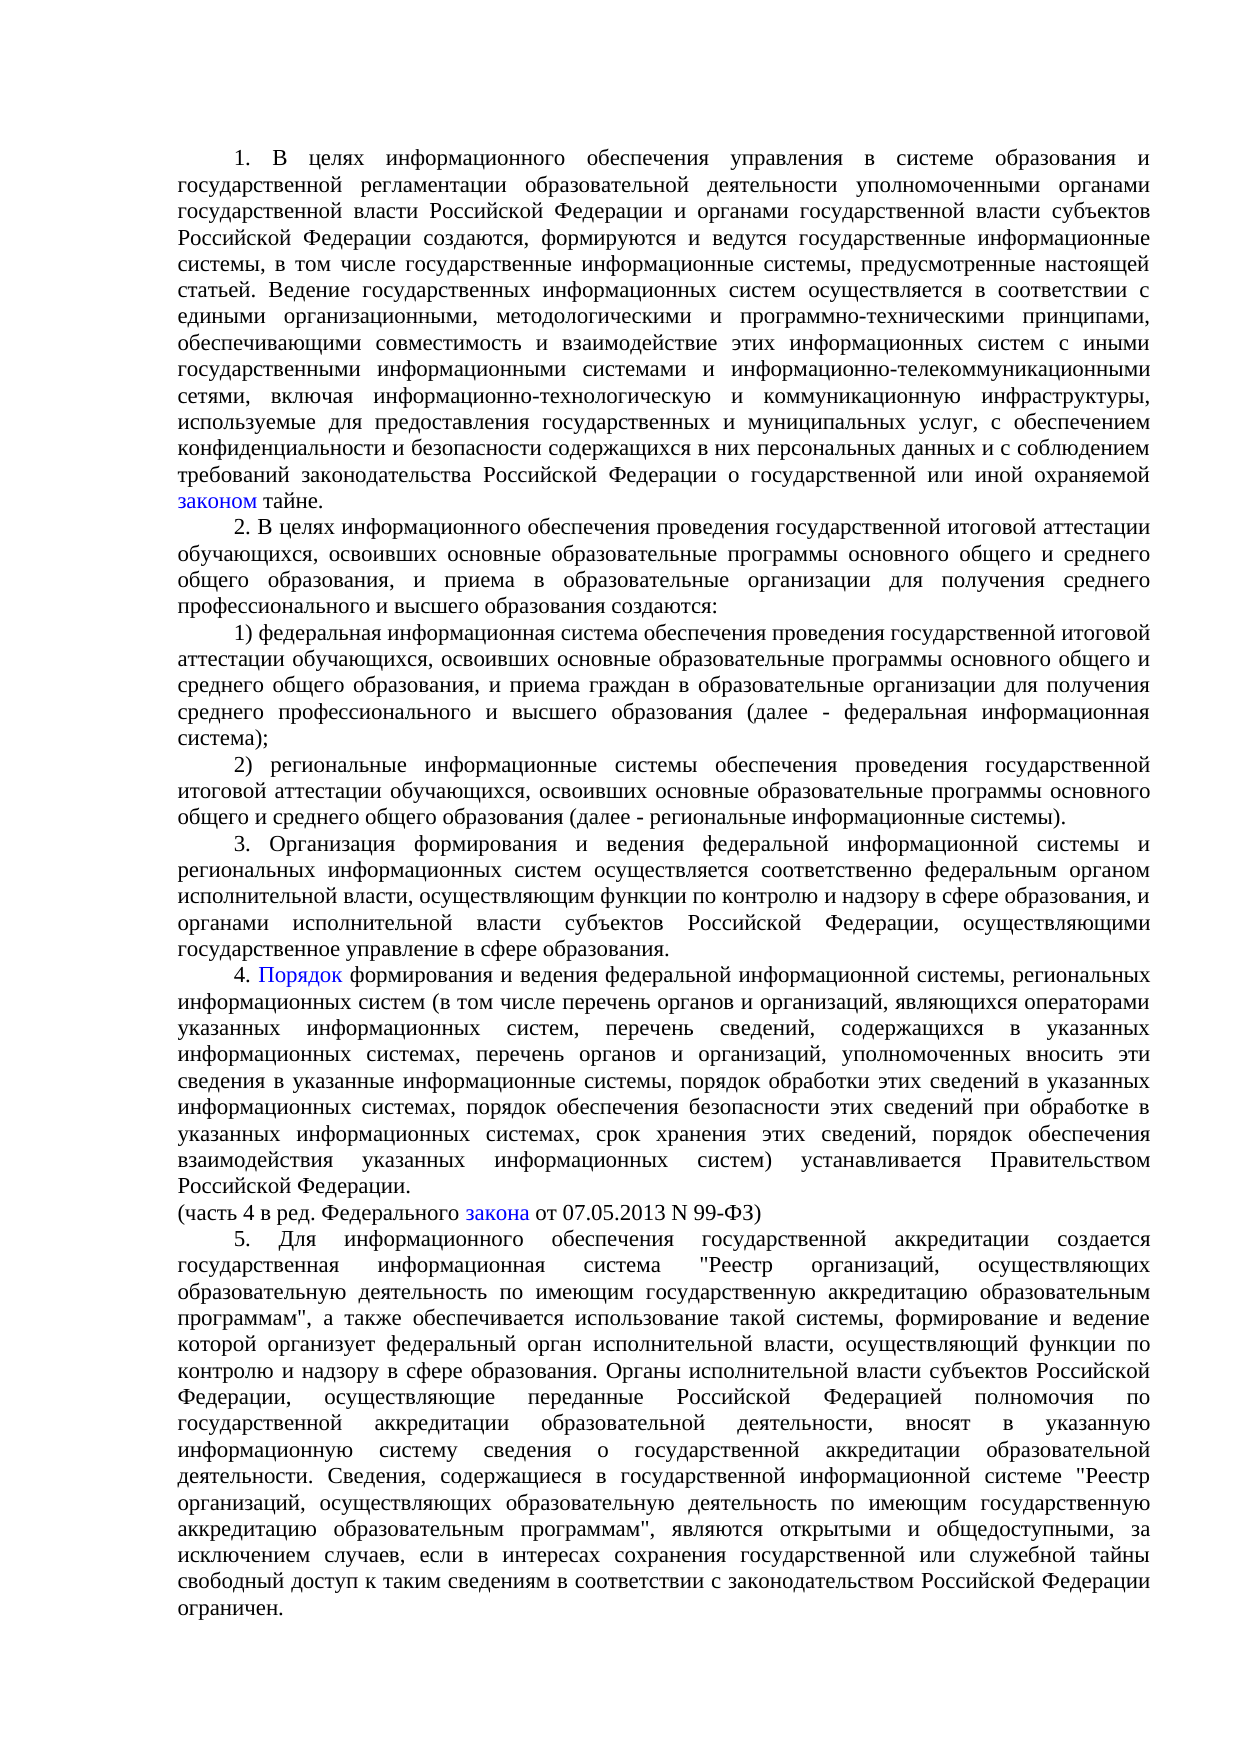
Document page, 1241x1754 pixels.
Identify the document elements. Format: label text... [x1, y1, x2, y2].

text 2. В целях информационного обеспечения проведения государственной итоговой аттестации обучающихся, освоивших основные образовательные программы основного общего и среднего общего образования, и приема в образовательные организации для получения среднего профессионального и высшего образования создаются: [177, 513, 1152, 619]
text 1) федеральная информационная система обеспечения проведения государственной итоговой аттестации обучающихся, освоивших основные образовательные программы основного общего и среднего общего образования, и приема граждан в образовательные организации для получения среднего профессионального и высшего образования (далее - федеральная информационная система); [177, 619, 1152, 751]
text 1. В целях информационного обеспечения управления в системе образования и государственной регламентации образовательной деятельности уполномоченными органами государственной власти Российской Федерации и органами государственной власти субъектов Российской Федерации создаются, формируются и ведутся государственные информационные системы, в том числе государственные информационные системы, предусмотренные настоящей статьей. Ведение государственных информационных систем осуществляется в соответствии с едиными организационными, методологическими и программно-техническими принципами, обеспечивающими совместимость и взаимодействие этих информационных систем с иными государственными информационными системами и информационно-телекоммуникационными сетями, включая информационно-технологическую и коммуникационную инфраструктуры, используемые для предоставления государственных и муниципальных услуг, с обеспечением конфиденциальности и безопасности содержащихся в них персональных данных и с соблюдением требований законодательства Российской Федерации о государственной или иной охраняемой законом тайне. [177, 144, 1152, 513]
text 2) региональные информационные системы обеспечения проведения государственной итоговой аттестации обучающихся, освоивших основные образовательные программы основного общего и среднего общего образования (далее - региональные информационные системы). [177, 751, 1152, 830]
text (часть 4 в ред. Федерального закона от 07.05.2013 N 99-ФЗ) [177, 1199, 1152, 1225]
text 4. Порядок формирования и ведения федеральной информационной системы, региональных информационных систем (в том числе перечень органов и организаций, являющихся операторами указанных информационных систем, перечень сведений, содержащихся в указанных информационных системах, перечень органов и организаций, уполномоченных вносить эти сведения в указанные информационные системы, порядок обработки этих сведений в указанных информационных системах, порядок обеспечения безопасности этих сведений при обработке в указанных информационных системах, срок хранения этих сведений, порядок обеспечения взаимодействия указанных информационных систем) устанавливается Правительством Российской Федерации. [177, 961, 1152, 1199]
text 3. Организация формирования и ведения федеральной информационной системы и региональных информационных систем осуществляется соответственно федеральным органом исполнительной власти, осуществляющим функции по контролю и надзору в сфере образования, и органами исполнительной власти субъектов Российской Федерации, осуществляющими государственное управление в сфере образования. [177, 830, 1152, 961]
text 5. Для информационного обеспечения государственной аккредитации создается государственная информационная система "Реестр организаций, осуществляющих образовательную деятельность по имеющим государственную аккредитацию образовательным программам", а также обеспечивается использование такой системы, формирование и ведение которой организует федеральный орган исполнительной власти, осуществляющий функции по контролю и надзору в сфере образования. Органы исполнительной власти субъектов Российской Федерации, осуществляющие переданные Российской Федерацией полномочия по государственной аккредитации образовательной деятельности, вносят в указанную информационную систему сведения о государственной аккредитации образовательной деятельности. Сведения, содержащиеся в государственной информационной системе "Реестр организаций, осуществляющих образовательную деятельность по имеющим государственную аккредитацию образовательным программам", являются открытыми и общедоступными, за исключением случаев, если в интересах сохранения государственной или служебной тайны свободный доступ к таким сведениям в соответствии с законодательством Российской Федерации ограничен. [177, 1225, 1152, 1620]
